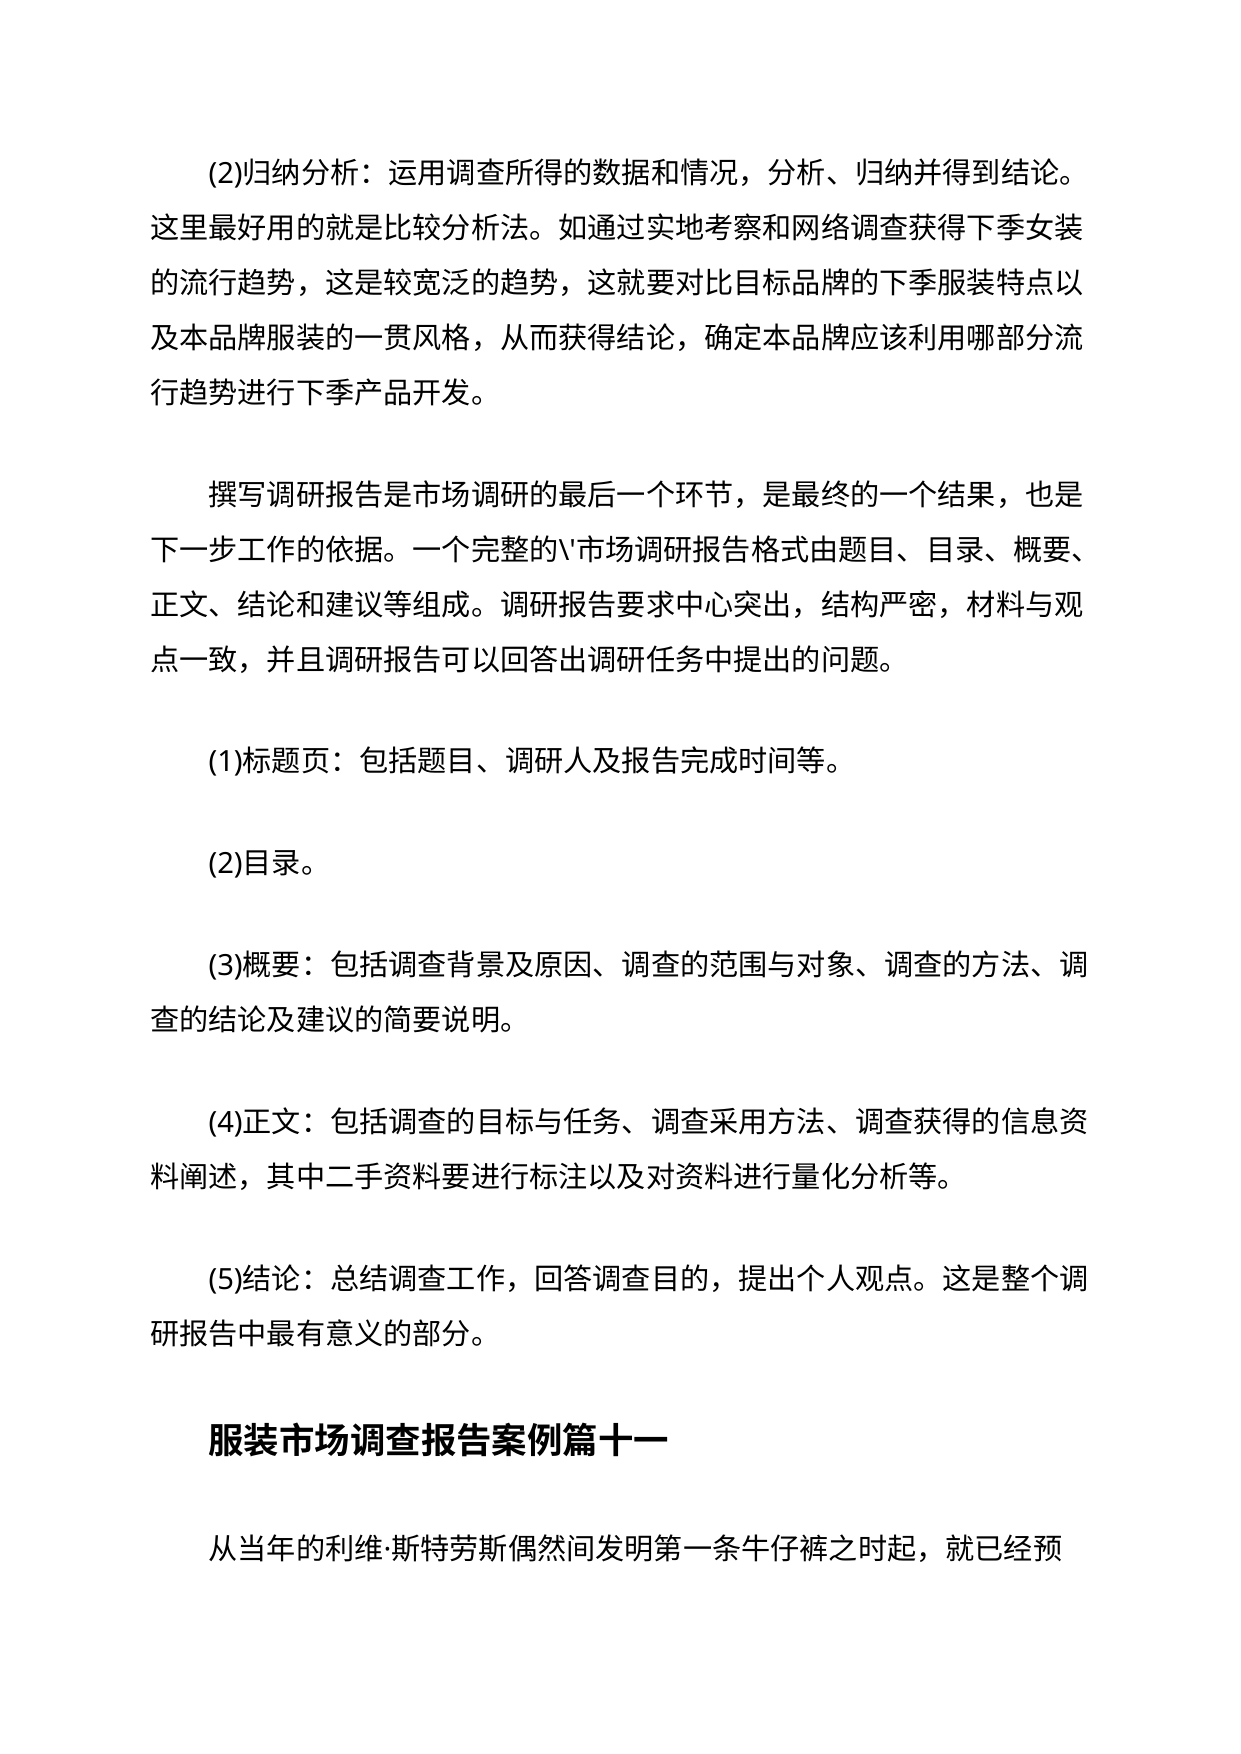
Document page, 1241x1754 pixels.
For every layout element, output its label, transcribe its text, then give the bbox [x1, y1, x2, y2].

text (2)归纳分析：运用调查所得的数据和情况，分析、归纳并得到结论。这里最好用的就是比较分析法。如通过实地考察和网络调查获得下季女装的流行趋势，这是较宽泛的趋势，这就要对比目标品牌的下季服装特点以及本品牌服装的一贯风格，从而获得结论，确定本品牌应该利用哪部分流行趋势进行下季产品开发。 [150, 150, 1090, 412]
text (5)结论：总结调查工作，回答调查目的，提出个人观点。这是整个调研报告中最有意义的部分。 [150, 1256, 1090, 1353]
text (2)目录。 [150, 840, 1090, 882]
text 撰写调研报告是市场调研的最后一个环节，是最终的一个结果，也是下一步工作的依据。一个完整的\'市场调研报告格式由题目、目录、概要、正文、结论和建议等组成。调研报告要求中心突出，结构严密，材料与观点一致，并且调研报告可以回答出调研任务中提出的问题。 [150, 471, 1090, 678]
text 服装市场调查报告案例篇十一 [150, 1412, 1090, 1463]
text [150, 1526, 1090, 1568]
text (3)概要：包括调查背景及原因、调查的范围与对象、调查的方法、调查的结论及建议的简要说明。 [150, 942, 1090, 1039]
text (1)标题页：包括题目、调研人及报告完成时间等。 [150, 738, 1090, 780]
text (4)正文：包括调查的目标与任务、调查采用方法、调查获得的信息资料阐述，其中二手资料要进行标注以及对资料进行量化分析等。 [150, 1099, 1090, 1196]
